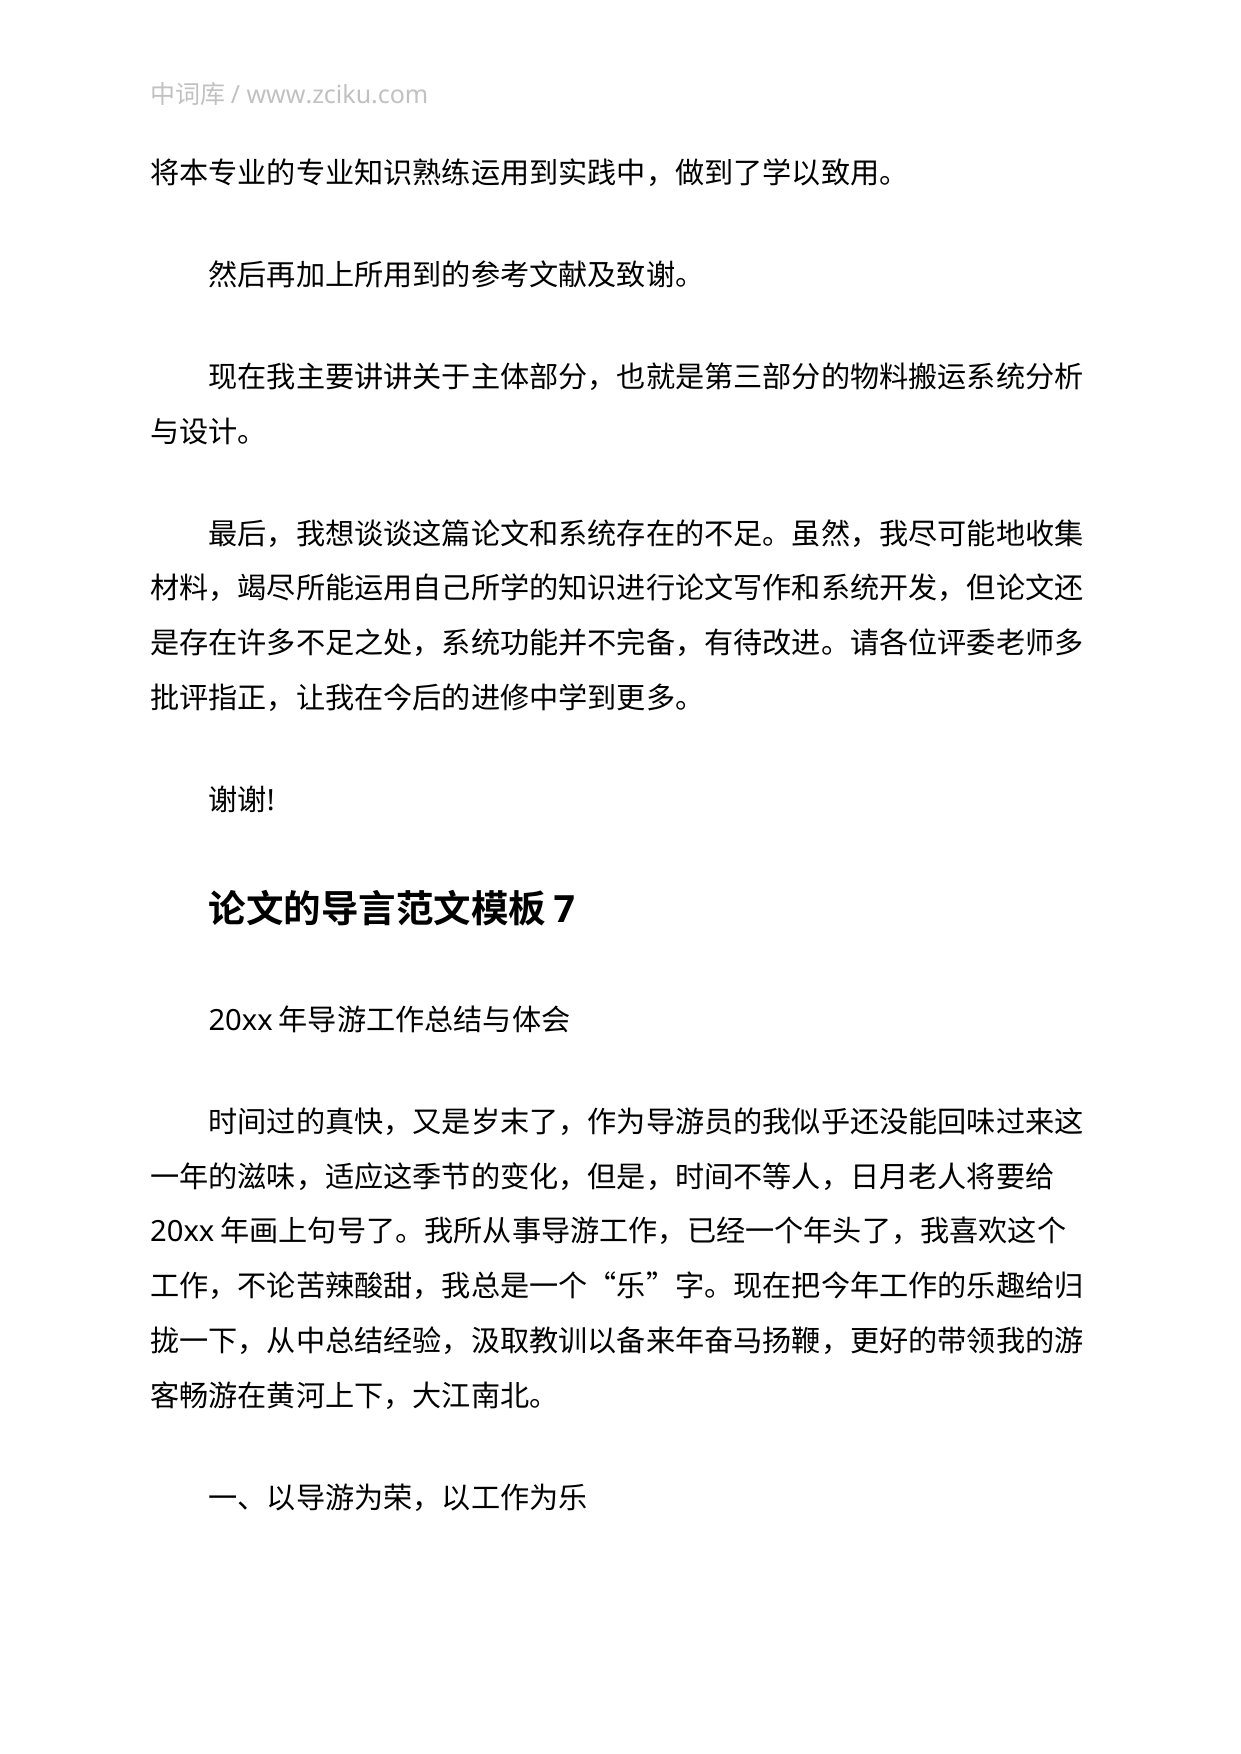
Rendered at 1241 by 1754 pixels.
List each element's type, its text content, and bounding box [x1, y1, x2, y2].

text 论文的导言范文模板7 [150, 879, 1090, 933]
text 谢谢! [150, 777, 1090, 819]
text 最后，我想谈谈这篇论文和系统存在的不足。虽然，我尽可能地收集材料，竭尽所能运用自己所学的知识进行论文写作和系统开发，但论文还是存在许多不足之处，系统功能并不完备，有待改进。请各位评委老师多批评指正，让我在今后的进修中学到更多。 [150, 510, 1090, 717]
text 现在我主要讲讲关于主体部分，也就是第三部分的物料搬运系统分析与设计。 [150, 353, 1090, 451]
text 然后再加上所用到的参考文献及致谢。 [150, 252, 1090, 294]
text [150, 150, 1090, 192]
text 时间过的真快，又是岁末了，作为导游员的我似乎还没能回味过来这一年的滋味，适应这季节的变化，但是，时间不等人，日月老人将要给20xx年画上句号了。我所从事导游工作，已经一个年头了，我喜欢这个工作，不论苦辣酸甜，我总是一个“乐”字。现在把今年工作的乐趣给归拢一下，从中总结经验，汲取教训以备来年奋马扬鞭，更好的带领我的游客畅游在黄河上下，大江南北。 [150, 1098, 1090, 1415]
text 一、以导游为荣，以工作为乐 [150, 1474, 1090, 1517]
text 20xx年导游工作总结与体会 [150, 996, 1090, 1039]
